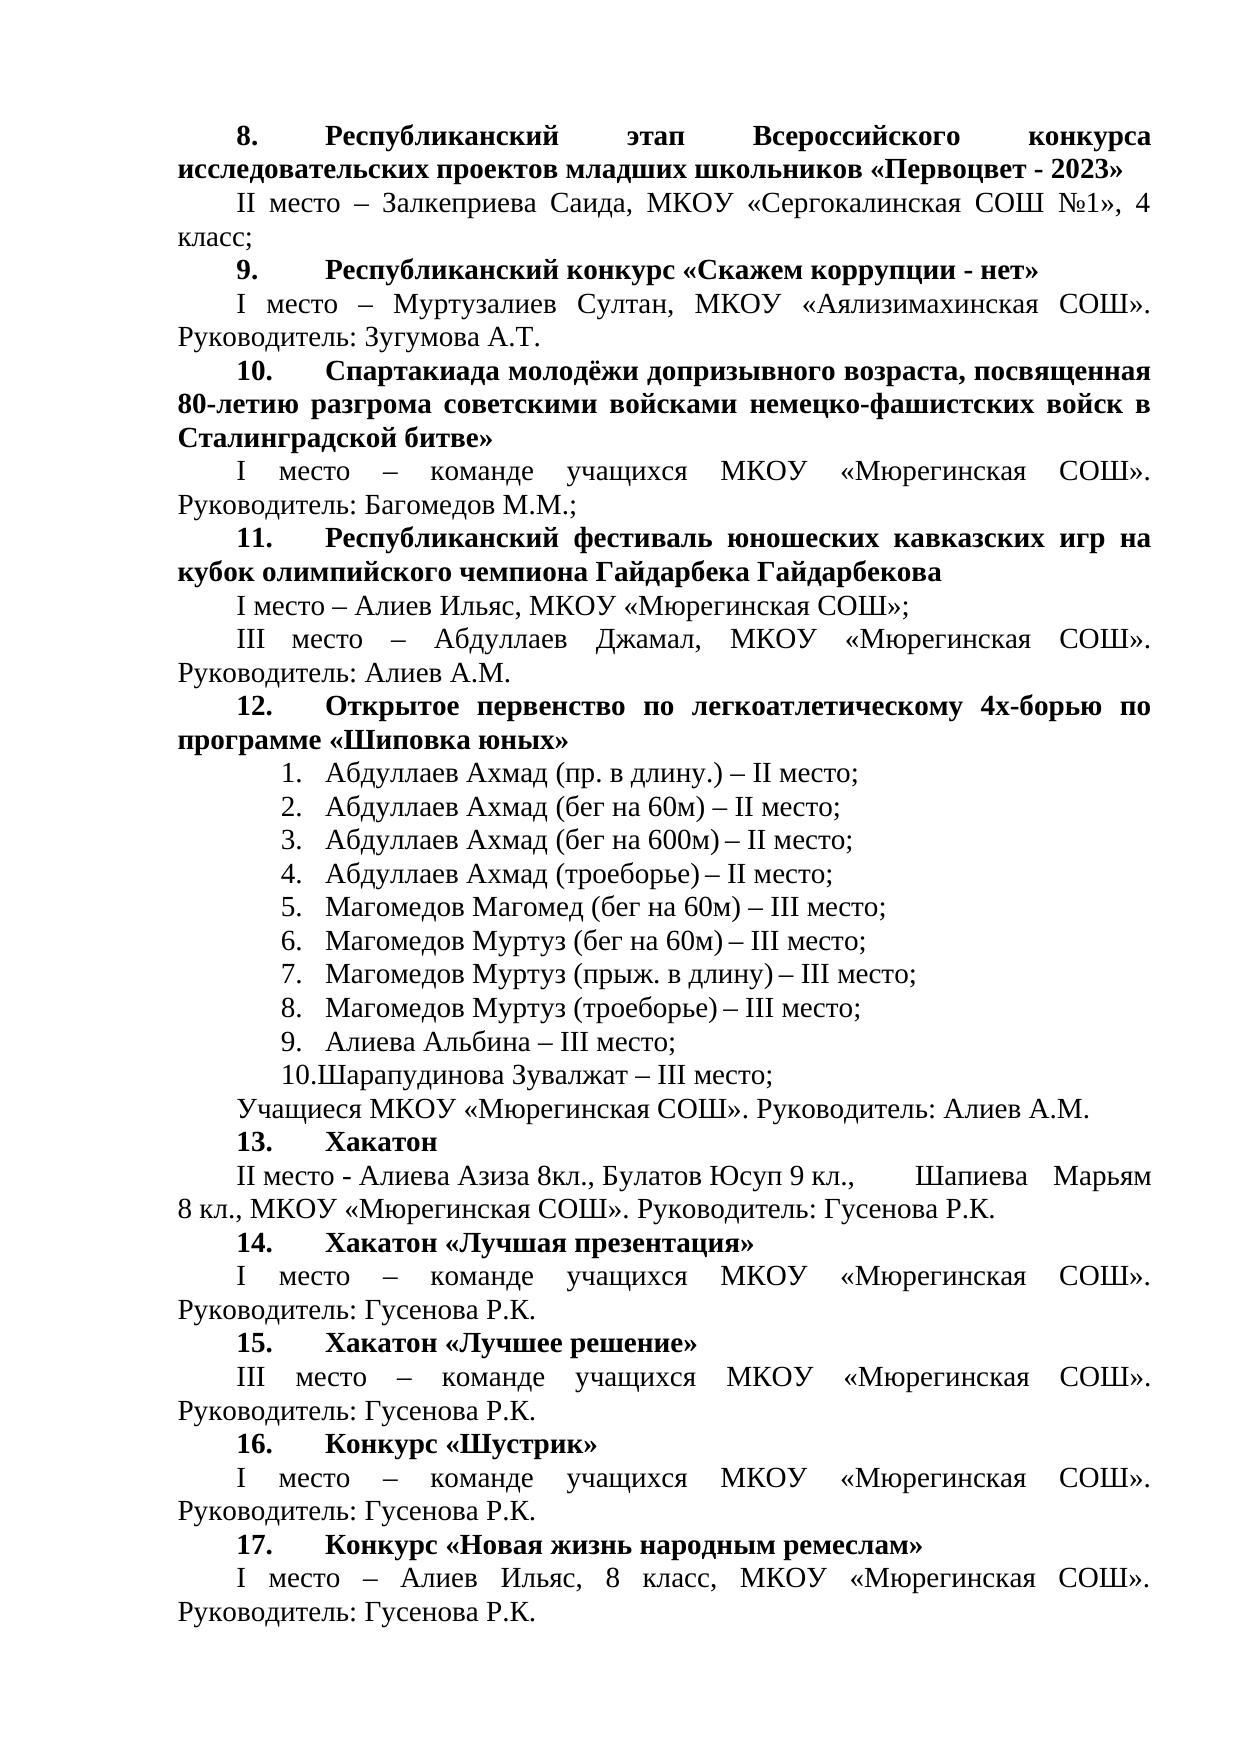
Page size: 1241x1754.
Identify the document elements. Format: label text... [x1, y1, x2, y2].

list 5. Магомедов Магомед (бег на 60м) – III место; [177, 889, 1152, 923]
list I место – Алиев Ильяс, 8 класс, МКОУ «Мюрегинская СОШ». Руководитель: Гусенова Р.К. [177, 1560, 1152, 1627]
list Республиканский этап Всероссийского конкурса исследовательских проектов младших школьников «Первоцвет - 2023» [177, 118, 1152, 185]
list I место – команде учащихся МКОУ «Мюрегинская СОШ». Руководитель: Багомедов М.М.; [177, 453, 1152, 521]
list Республиканский конкурс «Скажем коррупции - нет» [177, 252, 1152, 286]
list I место – Алиев Ильяс, МКОУ «Мюрегинская СОШ»; [177, 588, 1152, 621]
list Учащиеся МКОУ «Мюрегинская СОШ». Руководитель: Алиев А.М. [177, 1091, 1152, 1124]
list 9. Алиева Альбина – III место; [177, 1024, 1152, 1057]
list III место – команде учащихся МКОУ «Мюрегинская СОШ». Руководитель: Гусенова Р.К. [177, 1359, 1152, 1426]
list Хакатон [177, 1124, 1152, 1158]
list 2. Абдуллаев Ахмад (бег на 60м) – II место; [177, 789, 1152, 822]
list Республиканский фестиваль юношеских кавказских игр на кубок олимпийского чемпиона Гайдарбека Гайдарбекова [177, 521, 1152, 588]
list 1. Абдуллаев Ахмад (пр. в длину.) – II место; [177, 755, 1152, 789]
list III место – Абдуллаев Джамал, МКОУ «Мюрегинская СОШ». Руководитель: Алиев А.М. [177, 621, 1152, 688]
list 10.Шарапудинова Зувалжат – III место; [177, 1057, 1152, 1091]
list 6. Магомедов Муртуз (бег на 60м) – III место; [177, 923, 1152, 957]
list I место – команде учащихся МКОУ «Мюрегинская СОШ». Руководитель: Гусенова Р.К. [177, 1258, 1152, 1326]
list Хакатон «Лучшее решение» [177, 1326, 1152, 1359]
list Конкурс «Шустрик» [177, 1426, 1152, 1460]
list I место – команде учащихся МКОУ «Мюрегинская СОШ». Руководитель: Гусенова Р.К. [177, 1460, 1152, 1527]
list II место – Залкеприева Саида, МКОУ «Сергокалинская СОШ №1», 4 класс; [177, 185, 1152, 252]
list II место - Алиева Азиза 8кл., Булатов Юсуп 9 кл., Шапиева Марьям 8 кл., МКОУ «Мюрегинская СОШ». Руководитель: Гусенова Р.К. [177, 1158, 1152, 1225]
list Открытое первенство по легкоатлетическому 4х-борью по программе «Шиповка юных» [177, 688, 1152, 755]
list 8. Магомедов Муртуз (троеборье) – III место; [177, 990, 1152, 1024]
list Конкурс «Новая жизнь народным ремеслам» [177, 1527, 1152, 1560]
list Хакатон «Лучшая презентация» [177, 1225, 1152, 1258]
list 3. Абдуллаев Ахмад (бег на 600м) – II место; [177, 822, 1152, 856]
list I место – Муртузалиев Султан, МКОУ «Аялизимахинская СОШ». Руководитель: Зугумова А.Т. [177, 286, 1152, 353]
list Спартакиада молодёжи допризывного возраста, посвященная 80-летию разгрома советскими войсками немецко-фашистских войск в Сталинградской битве» [177, 353, 1152, 453]
list 4. Абдуллаев Ахмад (троеборье) – II место; [177, 856, 1152, 889]
list 7. Магомедов Муртуз (прыж. в длину) – III место; [177, 957, 1152, 990]
